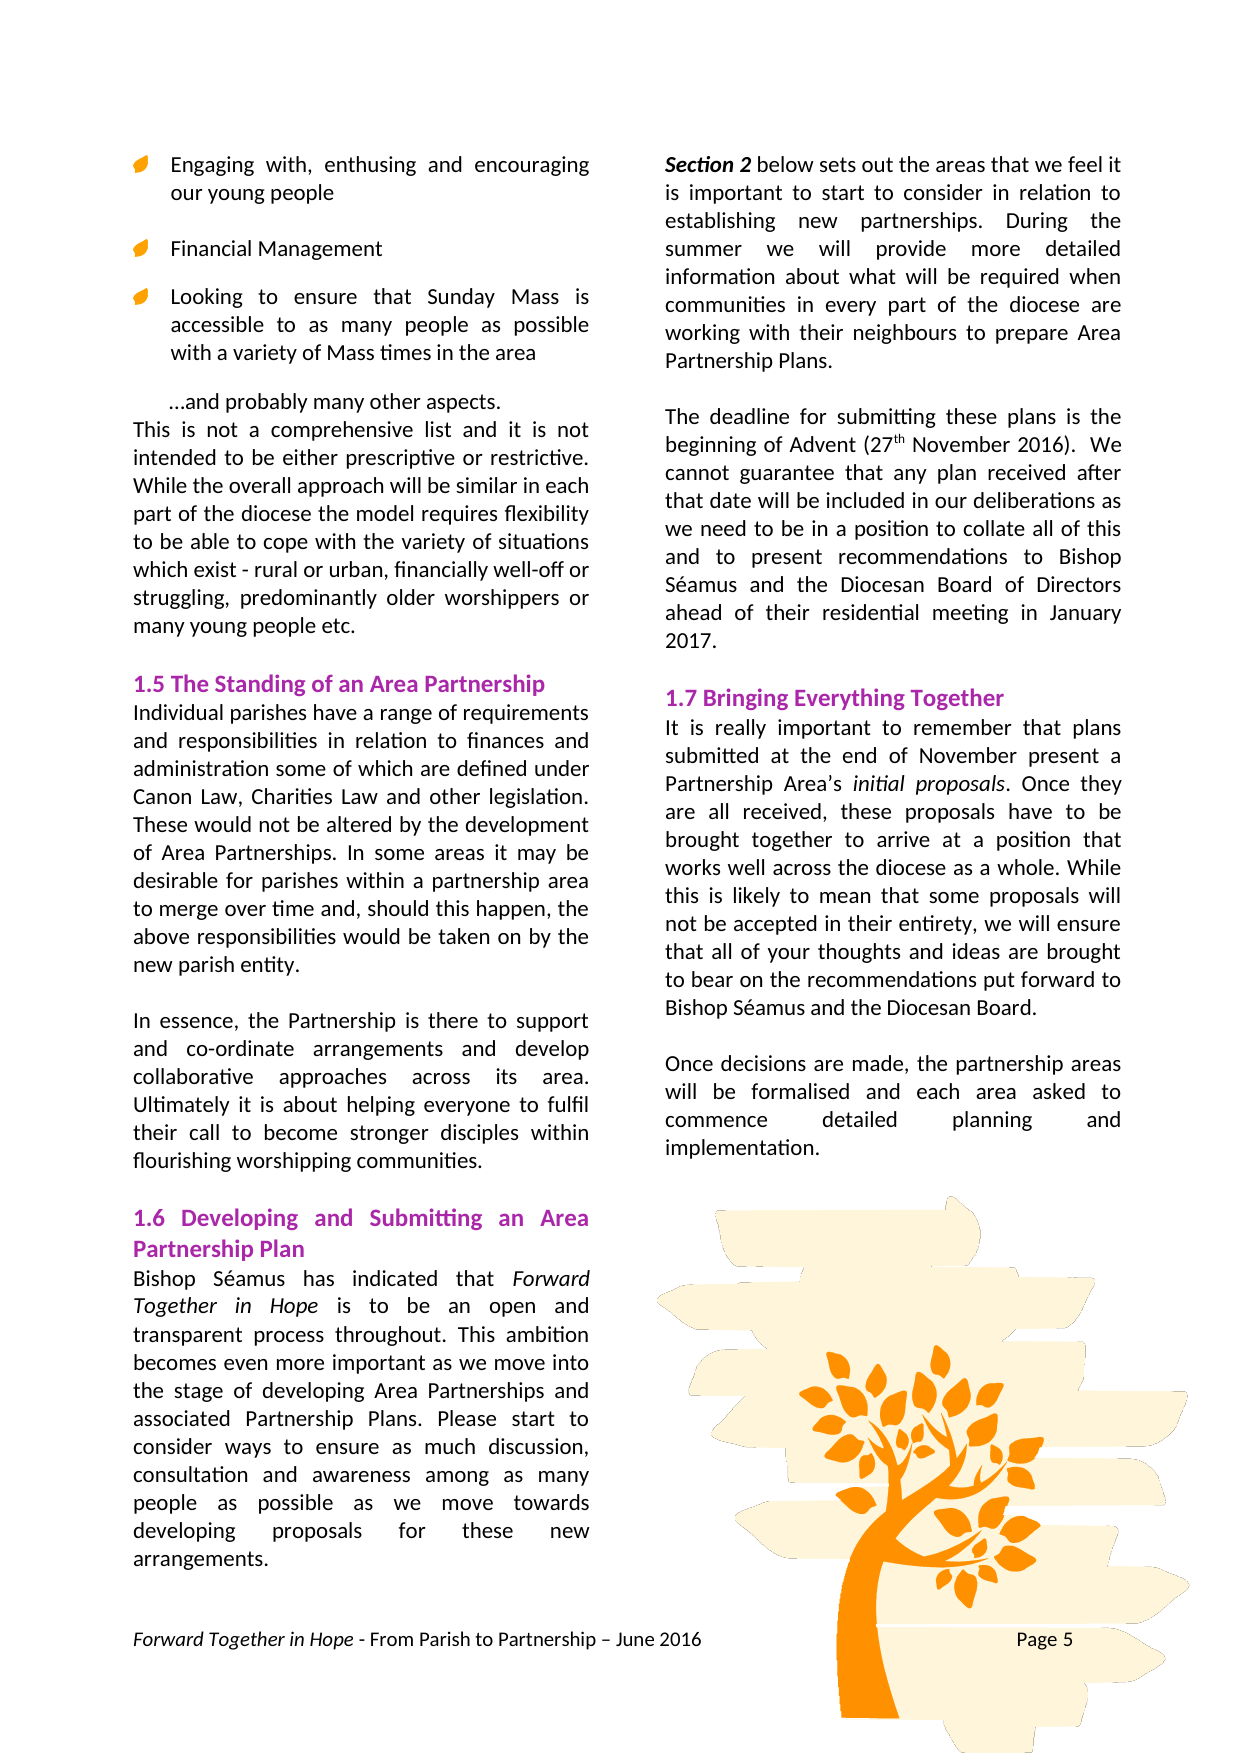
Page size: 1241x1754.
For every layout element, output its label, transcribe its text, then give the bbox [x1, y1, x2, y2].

text Individual parishes have a range of requirements and responsibilities in relation to finances and administration some of which are defined under Canon Law, Charities Law and other legislation. These would not be altered by the development of Area Partnerships. In some areas it may be desirable for parishes within a partnership area to merge over time and, should this happen, the above responsibilities would be taken on by the new parish entity. [133, 698, 590, 978]
text It is really important to remember that plans submitted at the end of November present a Partnership Area’s initial proposals. Once they are all received, these proposals have to be brought together to arrive at a position that works well across the diocese as a whole. While this is likely to mean that some proposals will not be accepted in their entirety, we will ensure that all of your thoughts and ideas are brought to bear on the recommendations put forward to Bishop Séamus and the Diocesan Board. [665, 713, 1122, 1021]
list Looking to ensure that Sunday Mass is accessible to as many people as possible with a variety of Mass times in the area [133, 282, 590, 366]
picture [133, 239, 148, 257]
text 1.7 Bringing Everything Together [665, 682, 1122, 713]
text …and probably many other aspects. [133, 387, 590, 415]
picture [133, 155, 148, 173]
text Bishop Séamus has indicated that Forward Together in Hope is to be an open and transparent process throughout. This ambition becomes even more important as we move into the stage of developing Area Partnerships and associated Partnership Plans. Please start to consider ways to ensure as much discussion, consultation and awareness among as many people as possible as we move towards developing proposals for these new arrangements. [133, 1264, 590, 1572]
list Engaging with, enthusing and encouraging our young people [133, 150, 590, 206]
text Section 2 below sets out the areas that we feel it is important to start to consider in relation to establishing new partnerships. During the summer we will provide more detailed information about what will be required when communities in every part of the diocese are working with their neighbours to prepare Area Partnership Plans. [665, 150, 1122, 374]
text 1.5 The Standing of an Area Partnership [133, 668, 590, 698]
text This is not a comprehensive list and it is not intended to be either prescriptive or restrictive. While the overall approach will be similar in each part of the diocese the model requires flexibility to be able to cope with the variety of situations which exist - rural or urban, financially well-off or struggling, predominantly older worshippers or many young people etc. [133, 415, 590, 639]
picture [133, 288, 148, 305]
text In essence, the Partnership is there to support and co-ordinate arrangements and develop collaborative approaches across its area. Ultimately it is about helping everyone to fulfil their call to become stronger disciples within flourishing worshipping communities. [133, 1006, 590, 1174]
text 1.6 Developing and Submitting an Area Partnership Plan [133, 1203, 590, 1264]
list Financial Management [133, 234, 590, 262]
text Once decisions are made, the partnership areas will be formalised and each area asked to commence detailed planning and implementation. [665, 1049, 1122, 1161]
text The deadline for submitting these plans is the beginning of Advent (27th November 2016). We cannot guarantee that any plan received after that date will be included in our deliberations as we need to be in a position to collate all of this and to present recommendations to Bishop Séamus and the Diocesan Board of Directors ahead of their residential meeting in January 2017. [665, 402, 1122, 654]
